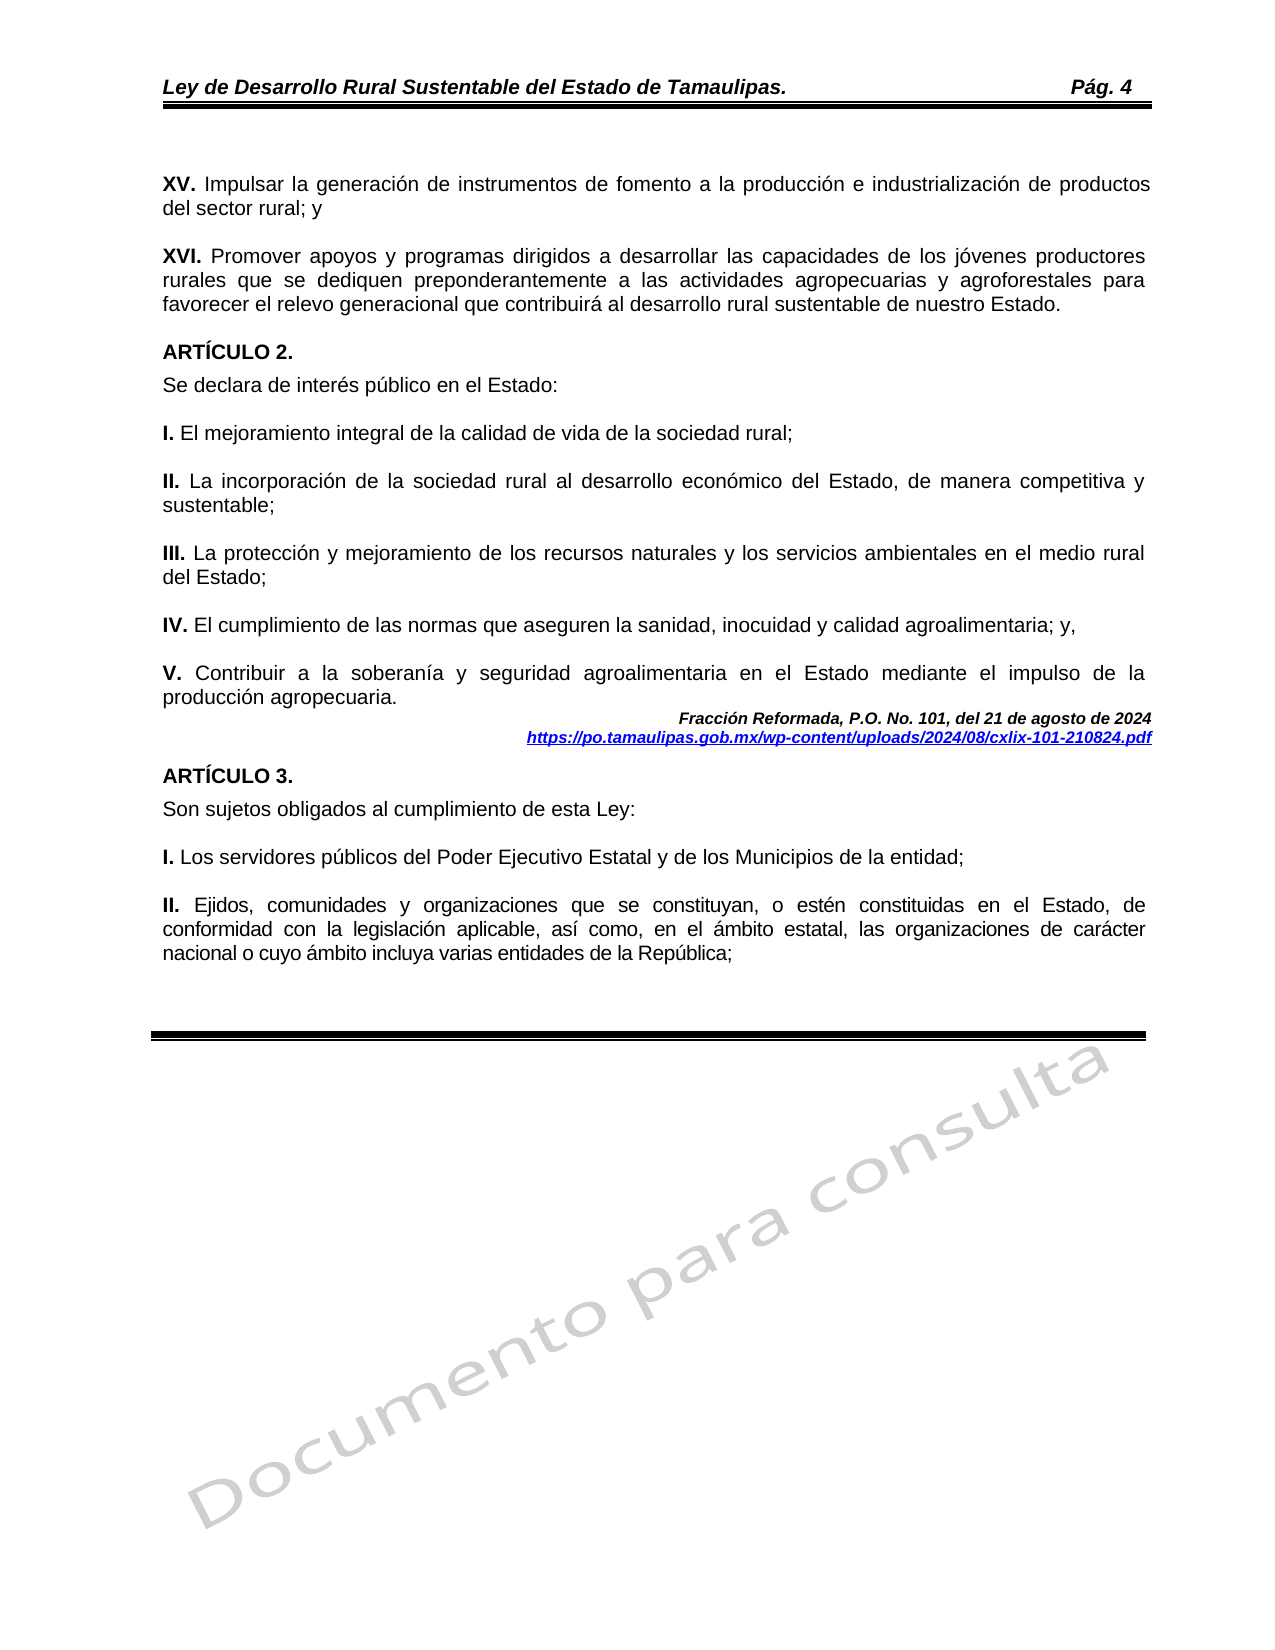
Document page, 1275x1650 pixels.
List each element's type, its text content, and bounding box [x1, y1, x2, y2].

text II. La incorporación de la sociedad rural al desarrollo económico del Estado, de manera competitiva y sustentable; [162, 469, 1147, 517]
text Se declara de interés público en el Estado: [162, 373, 1147, 397]
text ARTÍCULO 2. [162, 339, 1147, 363]
text https://po.tamaulipas.gob.mx/wp-content/uploads/2024/08/cxlix-101-210824.pdf [162, 728, 1152, 747]
text II. Ejidos, comunidades y organizaciones que se constituyan, o estén constituidas en el Estado, de conformidad con la legislación aplicable, así como, en el ámbito estatal, las organizaciones de carácter nacional o cuyo ámbito incluya varias entidades de la República; [162, 893, 1147, 965]
text V. Contribuir a la soberanía y seguridad agroalimentaria en el Estado mediante el impulso de la producción agropecuaria. [162, 661, 1147, 708]
text Son sujetos obligados al cumplimiento de esta Ley: [162, 797, 1147, 821]
text XV. Impulsar la generación de instrumentos de fomento a la producción e industrialización de productos del sector rural; y [162, 172, 1152, 219]
text ARTÍCULO 3. [162, 764, 1147, 788]
text I. El mejoramiento integral de la calidad de vida de la sociedad rural; [162, 421, 1147, 445]
text XVI. Promover apoyos y programas dirigidos a desarrollar las capacidades de los jóvenes productores rurales que se dediquen preponderantemente a las actividades agropecuarias y agroforestales para favorecer el relevo generacional que contribuirá al desarrollo rural sustentable de nuestro Estado. [162, 244, 1147, 316]
text III. La protección y mejoramiento de los recursos naturales y los servicios ambientales en el medio rural del Estado; [162, 541, 1147, 589]
text Fracción Reformada, P.O. No. 101, del 21 de agosto de 2024 [162, 708, 1152, 728]
text IV. El cumplimiento de las normas que aseguren la sanidad, inocuidad y calidad agroalimentaria; y, [162, 613, 1147, 637]
text I. Los servidores públicos del Poder Ejecutivo Estatal y de los Municipios de la entidad; [162, 845, 1147, 869]
